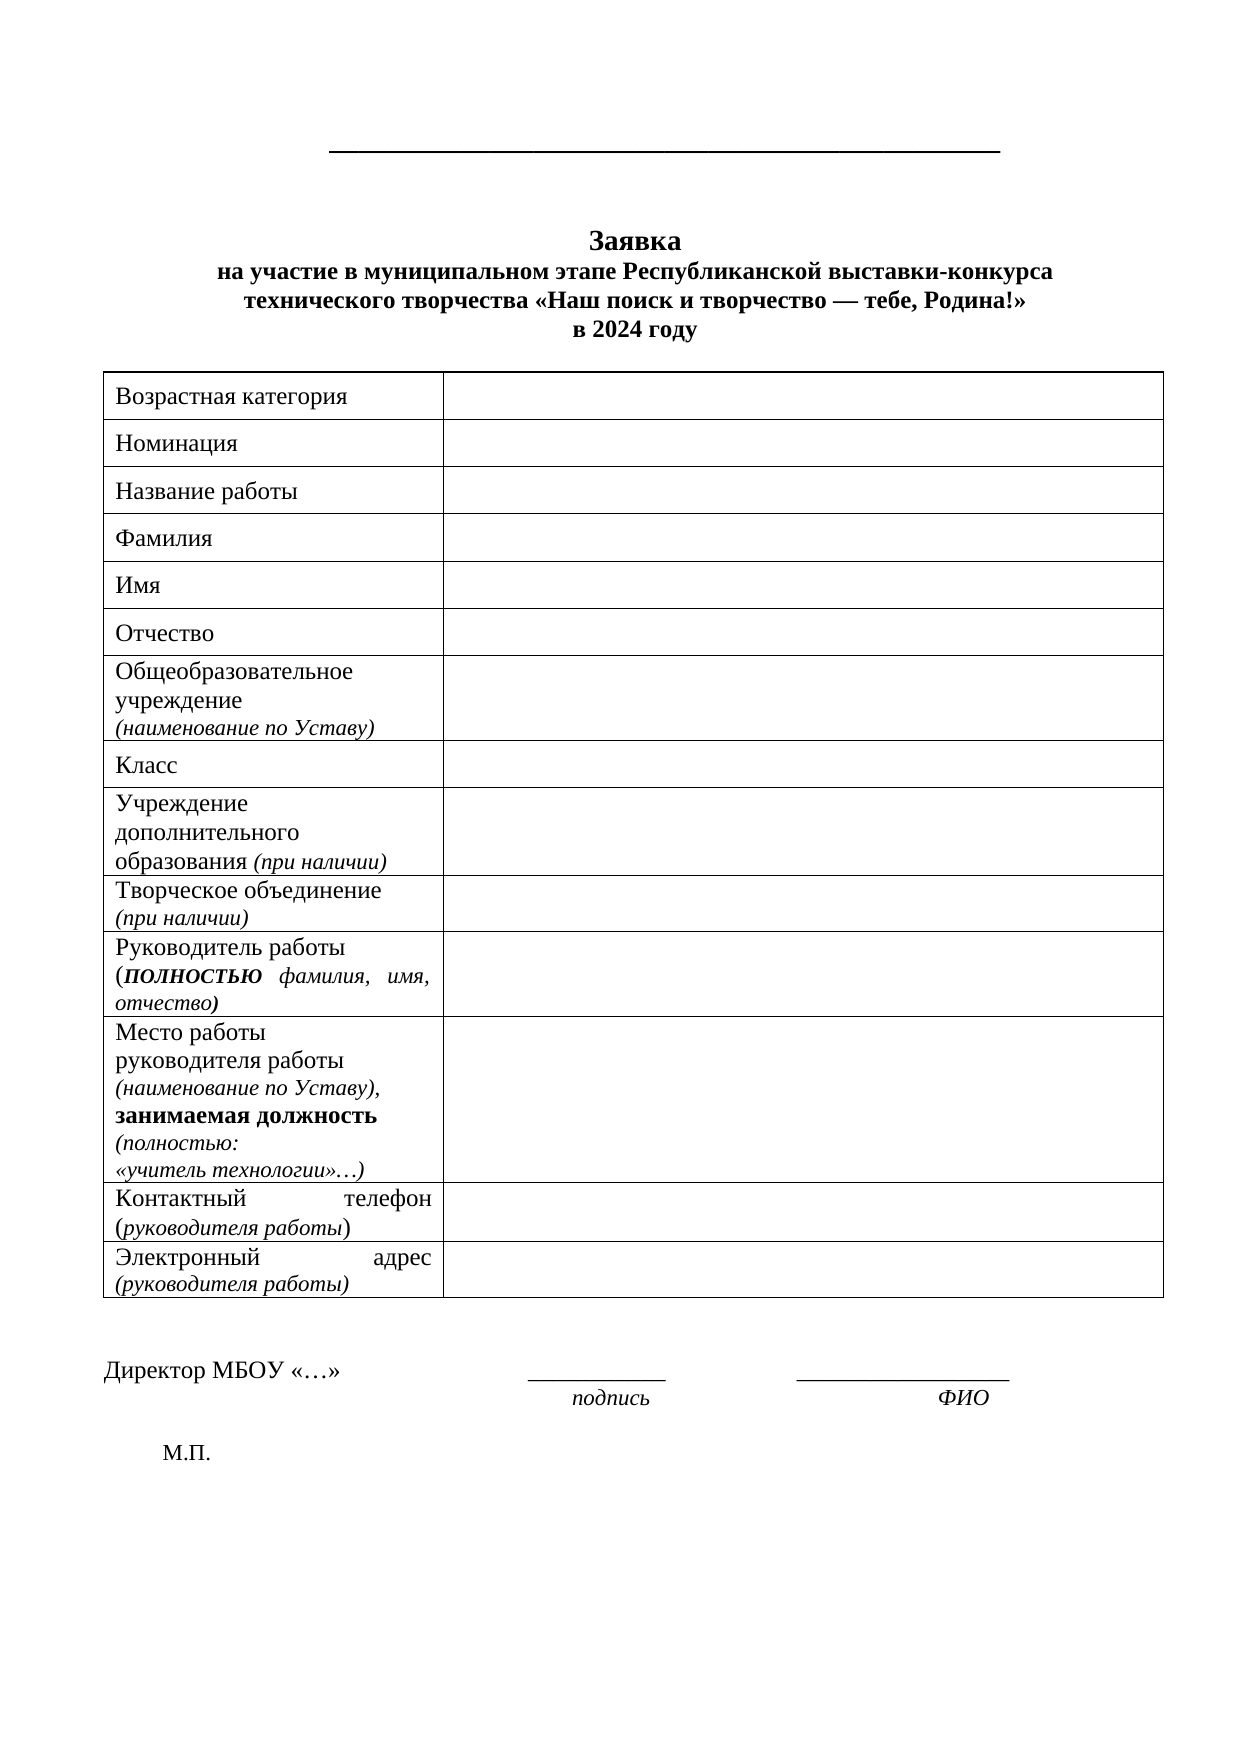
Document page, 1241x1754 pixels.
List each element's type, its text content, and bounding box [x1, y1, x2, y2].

table_cell Электронный адрес (руководителя работы) [104, 1242, 443, 1297]
table_cell [444, 1242, 1163, 1297]
table_cell Место работы руководителя работы (наименование по Уставу), занимаемая должность (полностью: «учитель технологии»…) [104, 1017, 443, 1182]
text подпись ФИО [103, 1384, 1167, 1410]
table_cell [444, 932, 1163, 1016]
table_cell Имя [104, 562, 443, 608]
table_cell [444, 1183, 1163, 1241]
text Директор МБОУ «…» ___________ _________________ [103, 1355, 1167, 1384]
table_cell [444, 741, 1163, 787]
table_cell Название работы [104, 467, 443, 513]
table_cell [444, 514, 1163, 561]
text ______________________________________________ [103, 122, 1167, 156]
table_cell [444, 467, 1163, 513]
table_cell Учреждение дополнительного образования (при наличии) [104, 788, 443, 874]
table_cell Отчество [104, 609, 443, 655]
table_cell [444, 656, 1163, 740]
text на участие в муниципальном этапе Республиканской выставки-конкурса [103, 256, 1167, 285]
table_cell Руководитель работы (ПОЛНОСТЬЮ фамилия, имя, отчество) [104, 932, 443, 1016]
table_cell [444, 1017, 1163, 1182]
text в 2024 году [103, 314, 1167, 343]
table_cell Общеобразовательное учреждение (наименование по Уставу) [104, 656, 443, 740]
table_cell Класс [104, 741, 443, 787]
table_cell [444, 562, 1163, 608]
table_header [444, 373, 1163, 419]
table_cell Фамилия [104, 514, 443, 561]
table_cell Контактный телефон (руководителя работы) [104, 1183, 443, 1241]
table_cell [444, 788, 1163, 874]
table_cell [444, 609, 1163, 655]
text Заявка [103, 223, 1167, 256]
text технического творчества «Наш поиск и творчество — тебе, Родина!» [103, 285, 1167, 314]
table_cell Номинация [104, 420, 443, 466]
table_cell Творческое объединение (при наличии) [104, 876, 443, 931]
table_cell [444, 420, 1163, 466]
table_header Возрастная категория [104, 373, 443, 419]
text М.П. [103, 1439, 1167, 1465]
table_cell [444, 876, 1163, 931]
